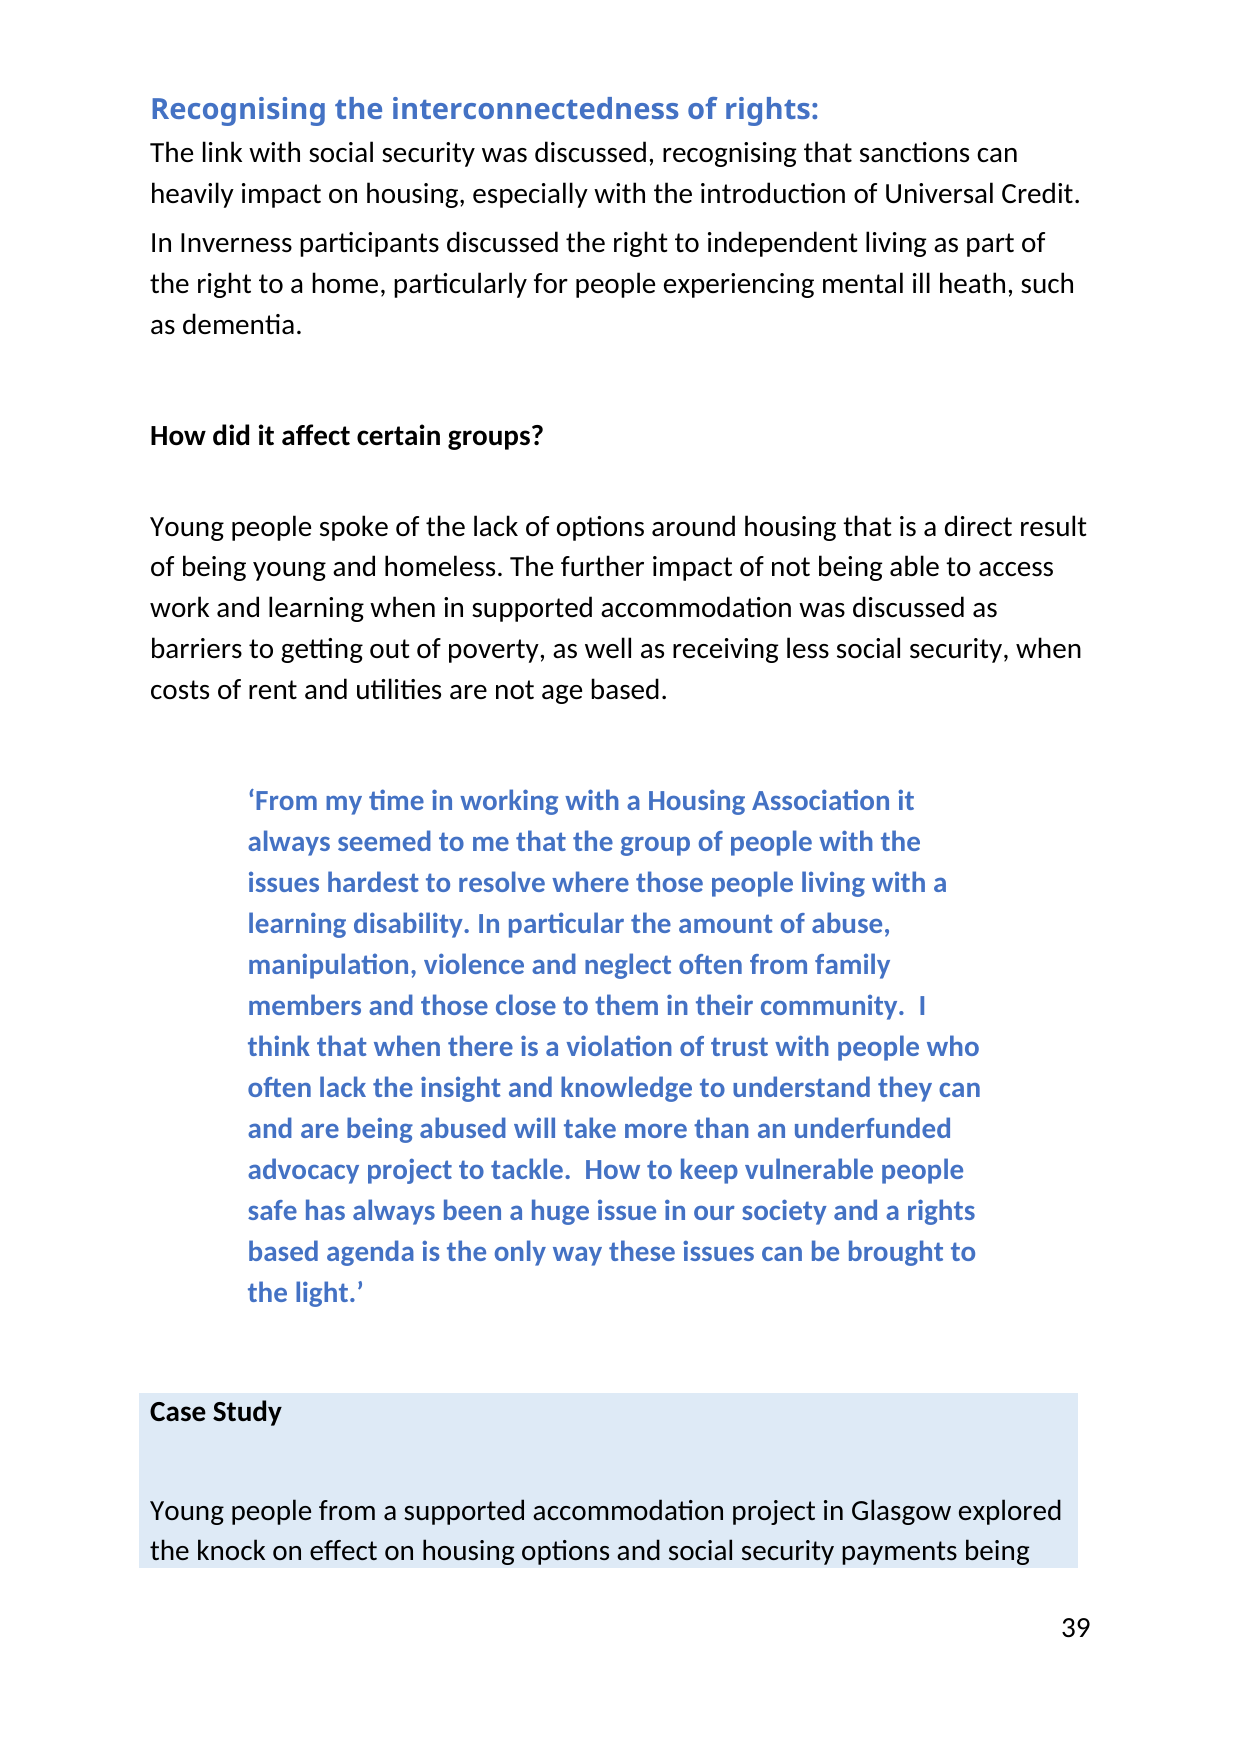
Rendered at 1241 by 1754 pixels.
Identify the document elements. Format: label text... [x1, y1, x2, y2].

subtitle Recognising the interconnectedness of rights: [150, 89, 1090, 128]
text Young people spoke of the lack of options around housing that is a direct result of being young and homeless. The further impact of not being able to access work and learning when in supported accommodation was discussed as barriers to getting out of poverty, as well as receiving less social security, when costs of rent and utilities are not age based. [150, 508, 1090, 707]
subtitle How did it affect certain groups? [150, 417, 1090, 453]
text In Inverness participants discussed the right to independent living as part of the right to a home, particularly for people experiencing mental ill heath, such as dementia. [150, 224, 1090, 342]
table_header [139, 1393, 1078, 1568]
text The link with social security was discussed, recognising that sanctions can heavily impact on housing, especially with the introduction of Universal Credit. [150, 134, 1090, 211]
text ‘From my time in working with a Housing Association it always seemed to me that the group of people with the issues hardest to resolve where those people living with a learning disability. In particular the amount of abuse, manipulation, violence and neglect often from family members and those close to them in their community. I think that when there is a violation of trust with people who often lack the insight and knowledge to understand they can and are being abused will take more than an underfunded advocacy project to tackle. How to keep vulnerable people safe has always been a huge issue in our society and a rights based agenda is the only way these issues can be brought to the light.’ [247, 782, 993, 1309]
